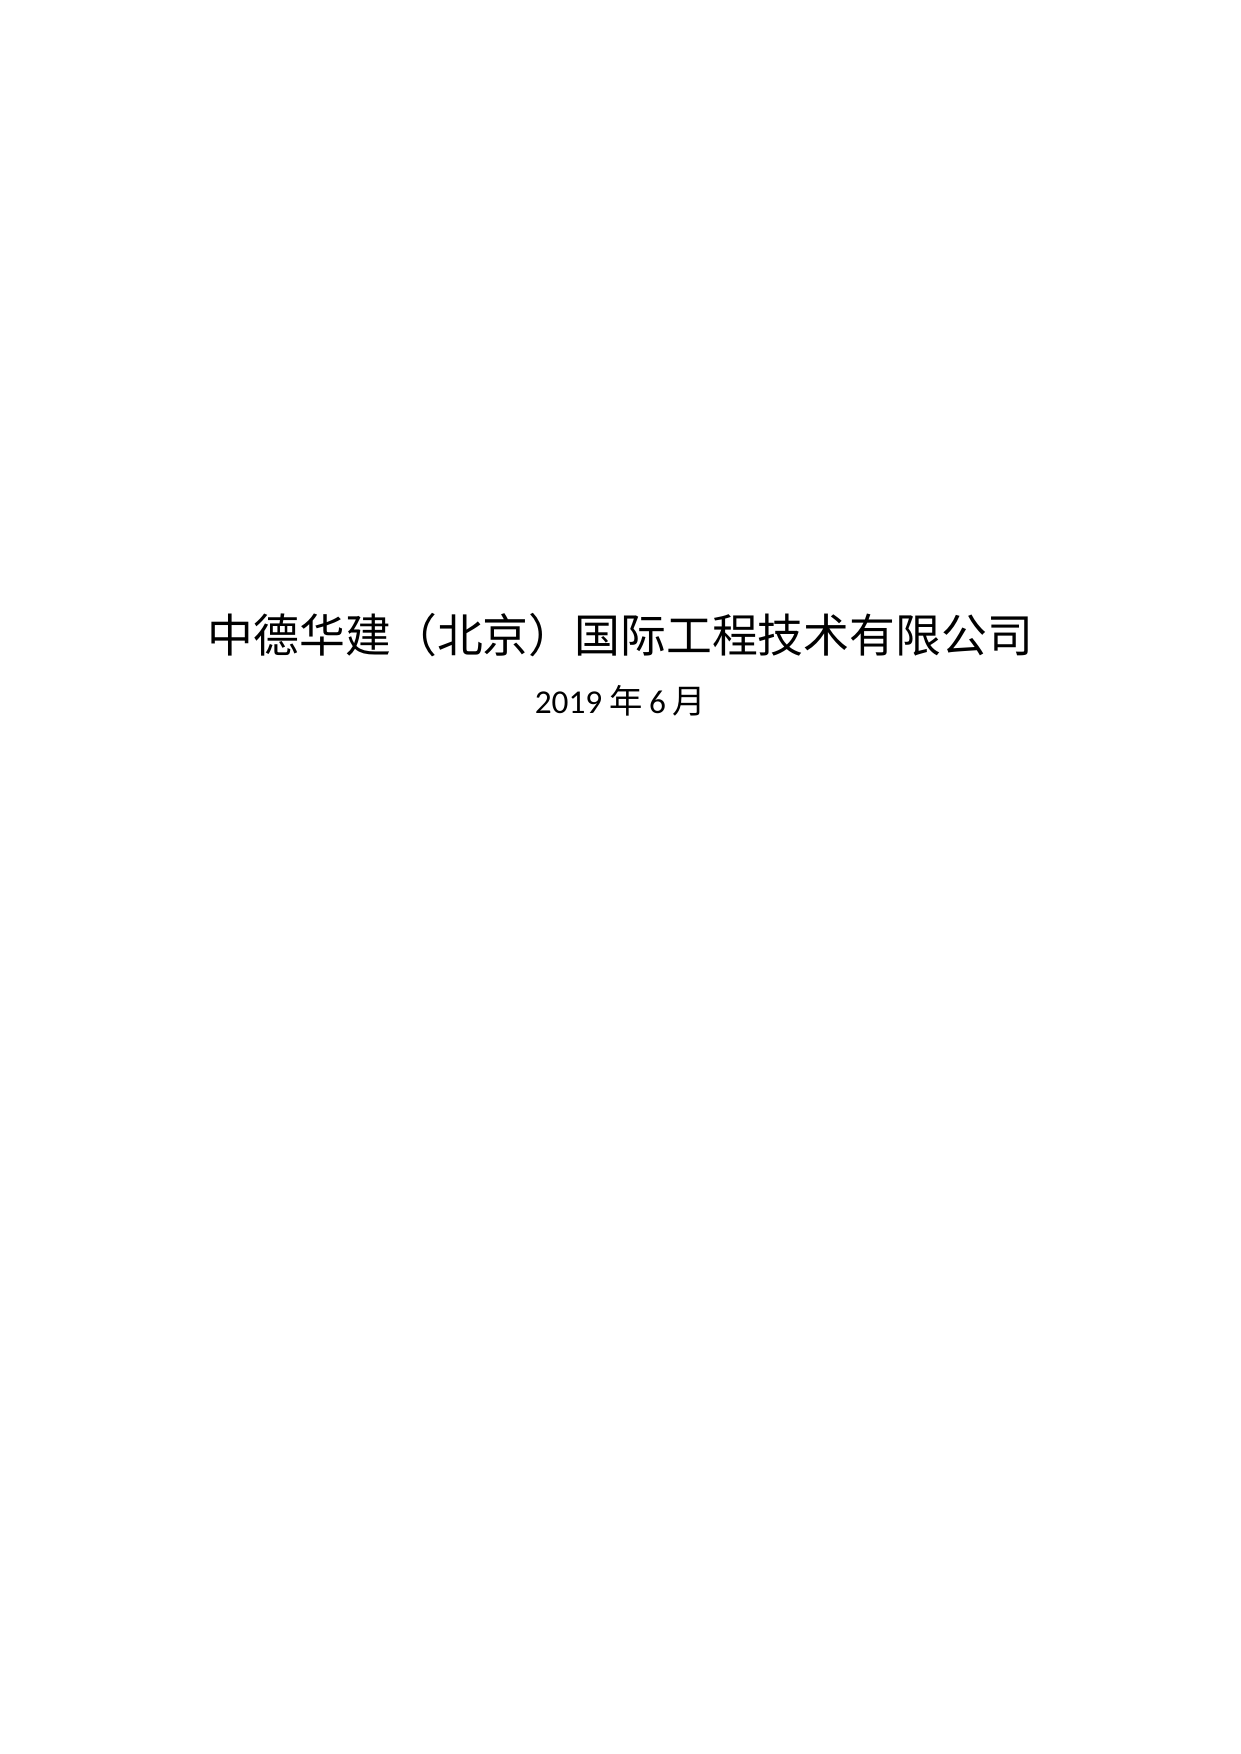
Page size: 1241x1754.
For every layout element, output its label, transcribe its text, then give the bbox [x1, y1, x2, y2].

text 2019年6月 [124, 666, 1116, 731]
text 中德华建（北京）国际工程技术有限公司 [124, 452, 1116, 666]
